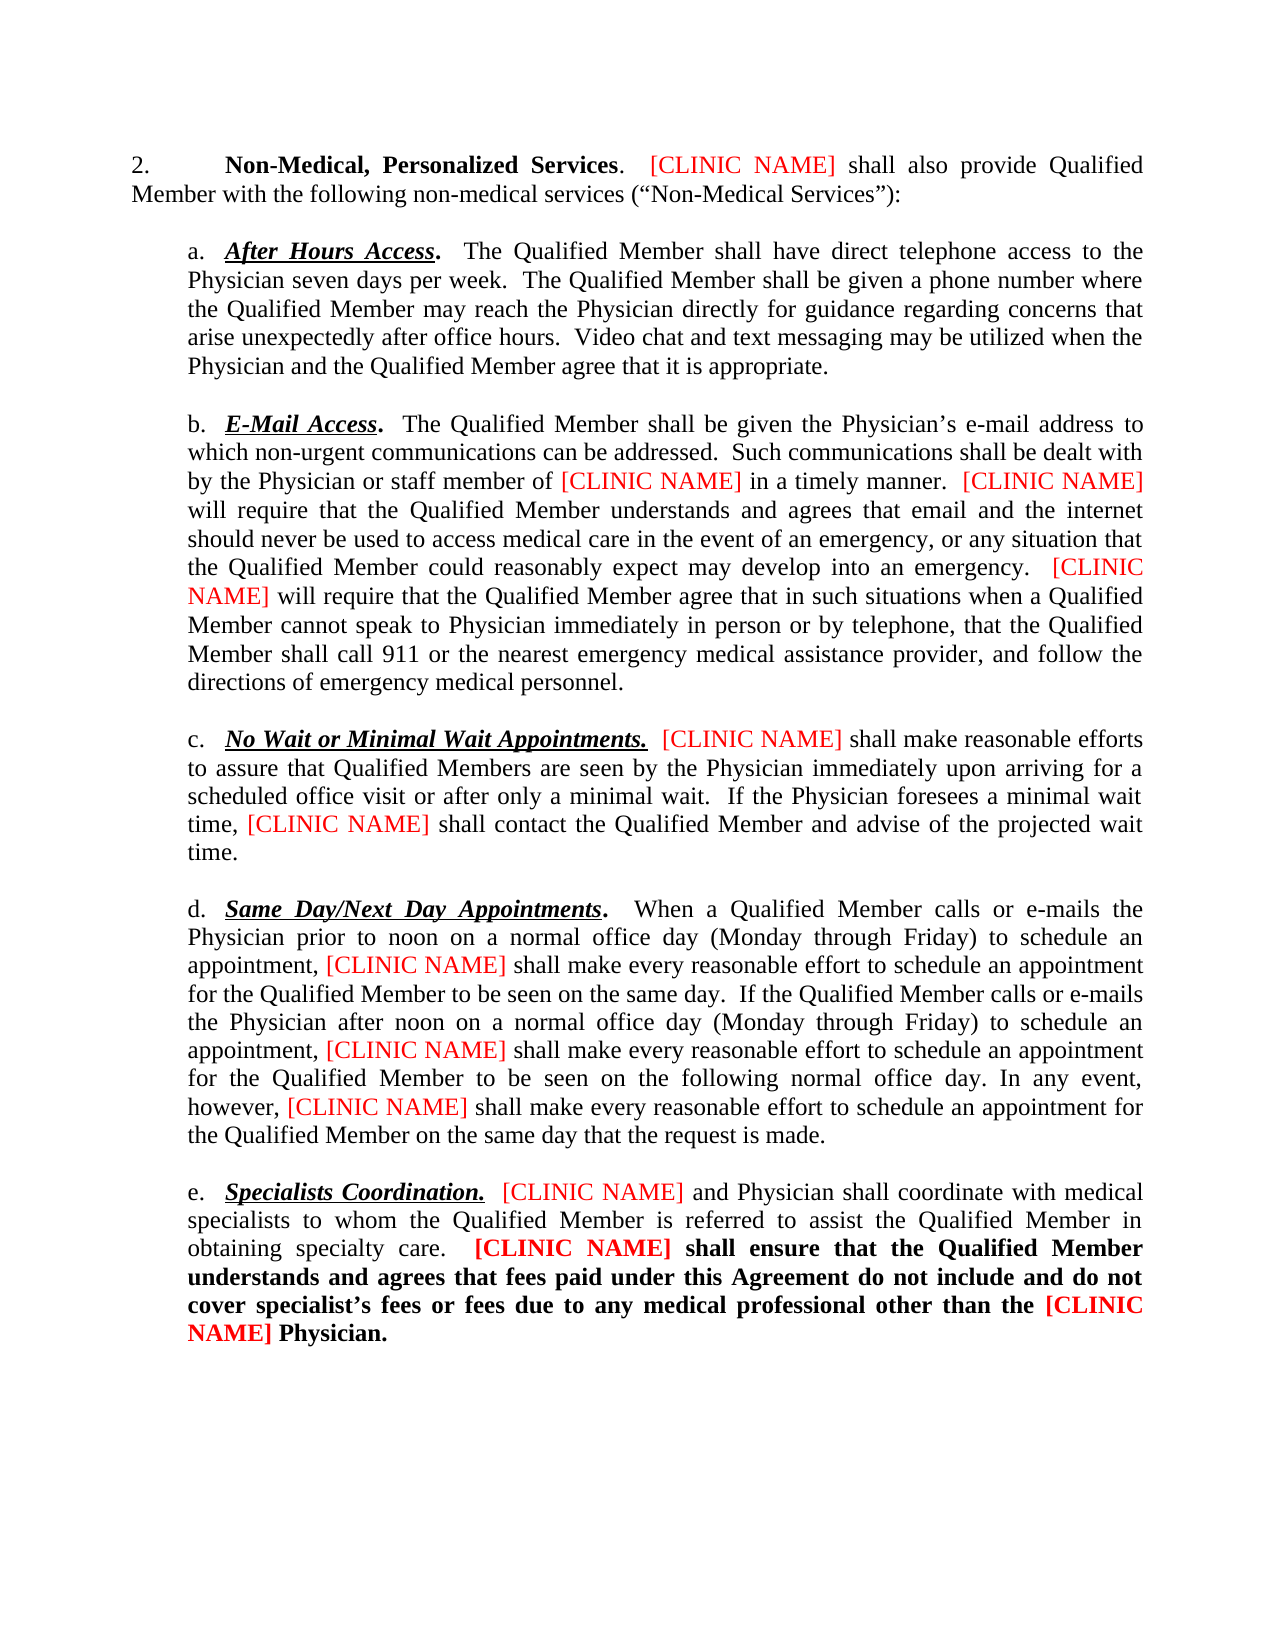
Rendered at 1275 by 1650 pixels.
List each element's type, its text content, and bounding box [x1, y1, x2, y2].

list Same Day/Next Day Appointments. When a Qualified Member calls or e-mails the Physician prior to noon on a normal office day (Monday through Friday) to schedule an appointment, [CLINIC NAME] shall make every reasonable effort to schedule an appointment for the Qualified Member to be seen on the same day. If the Qualified Member calls or e-mails the Physician after noon on a normal office day (Monday through Friday) to schedule an appointment, [CLINIC NAME] shall make every reasonable effort to schedule an appointment for the Qualified Member to be seen on the following normal office day. In any event, however, [CLINIC NAME] shall make every reasonable effort to schedule an appointment for the Qualified Member on the same day that the request is made. [187, 895, 1144, 1149]
list After Hours Access. The Qualified Member shall have direct telephone access to the Physician seven days per week. The Qualified Member shall be given a phone number where the Qualified Member may reach the Physician directly for guidance regarding concerns that arise unexpectedly after office hours. Video chat and text messaging may be utilized when the Physician and the Qualified Member agree that it is appropriate. [187, 236, 1144, 380]
list No Wait or Minimal Wait Appointments. [CLINIC NAME] shall make reasonable efforts to assure that Qualified Members are seen by the Physician immediately upon arriving for a scheduled office visit or after only a minimal wait. If the Physician foresees a minimal wait time, [CLINIC NAME] shall contact the Qualified Member and advise of the projected wait time. [187, 725, 1144, 866]
list Non-Medical, Personalized Services. [clinic name] shall also provide Qualified Member with the following non-medical services (“Non-Medical Services”): [131, 150, 1144, 207]
list E-Mail Access. The Qualified Member shall be given the Physician’s e-mail address to which non-urgent communications can be addressed. Such communications shall be dealt with by the Physician or staff member of [clinic name] in a timely manner. [CLINIC NAME] will require that the Qualified Member understands and agrees that email and the internet should never be used to access medical care in the event of an emergency, or any situation that the Qualified Member could reasonably expect may develop into an emergency. [CLINIC NAME] will require that the Qualified Member agree that in such situations when a Qualified Member cannot speak to Physician immediately in person or by telephone, that the Qualified Member shall call 911 or the nearest emergency medical assistance provider, and follow the directions of emergency medical personnel. [187, 409, 1144, 696]
list Specialists Coordination. [CLINIC NAME] and Physician shall coordinate with medical specialists to whom the Qualified Member is referred to assist the Qualified Member in obtaining specialty care. [CLINIC NAME] shall ensure that the Qualified Member understands and agrees that fees paid under this Agreement do not include and do not cover specialist’s fees or fees due to any medical professional other than the [CLINIC NAME] Physician. [187, 1177, 1144, 1347]
